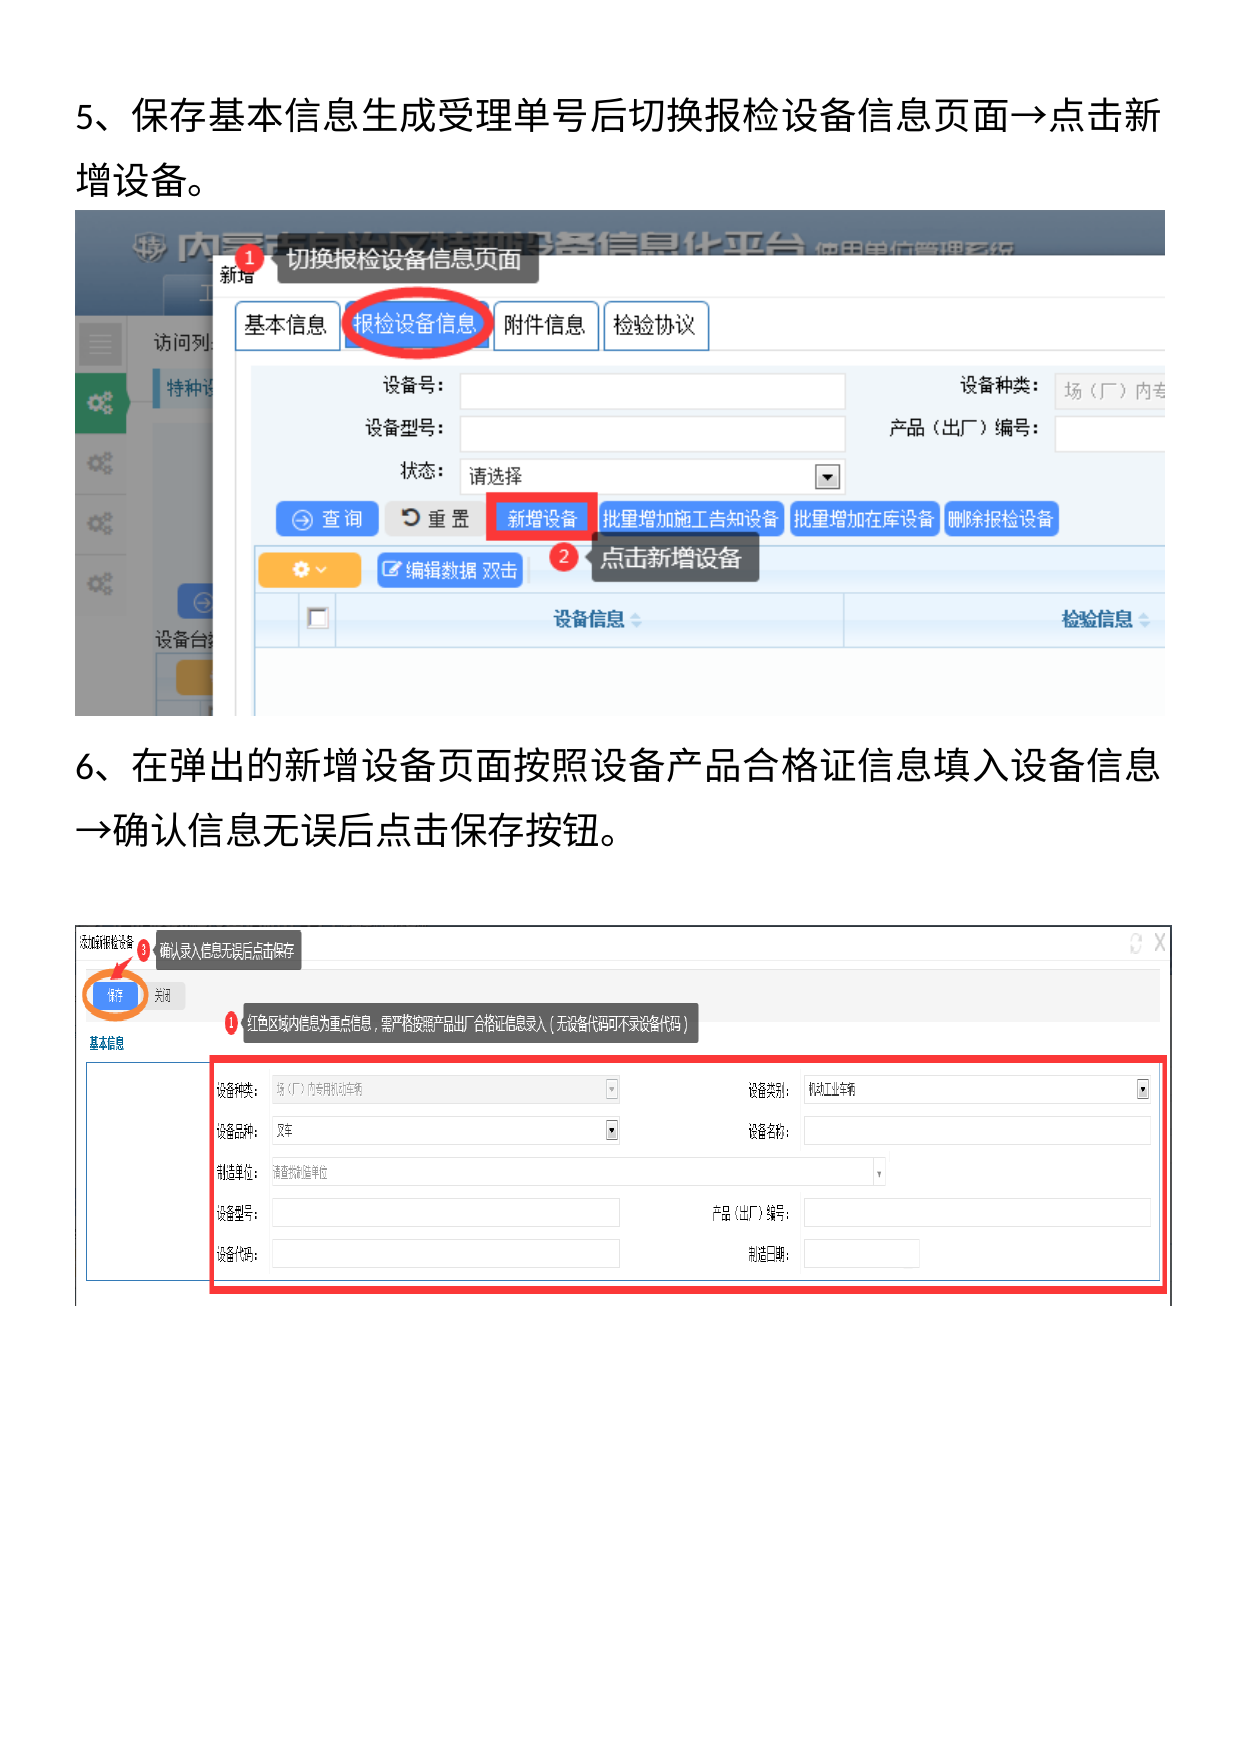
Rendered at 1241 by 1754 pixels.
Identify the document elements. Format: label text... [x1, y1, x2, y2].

picture [75, 210, 1165, 716]
list 保存基本信息生成受理单号后切换报检设备信息页面→点击新增设备。 [75, 81, 1165, 210]
picture [75, 925, 1172, 1306]
list 在弹出的新增设备页面按照设备产品合格证信息填入设备信息→确认信息无误后点击保存按钮。 [75, 731, 1165, 861]
